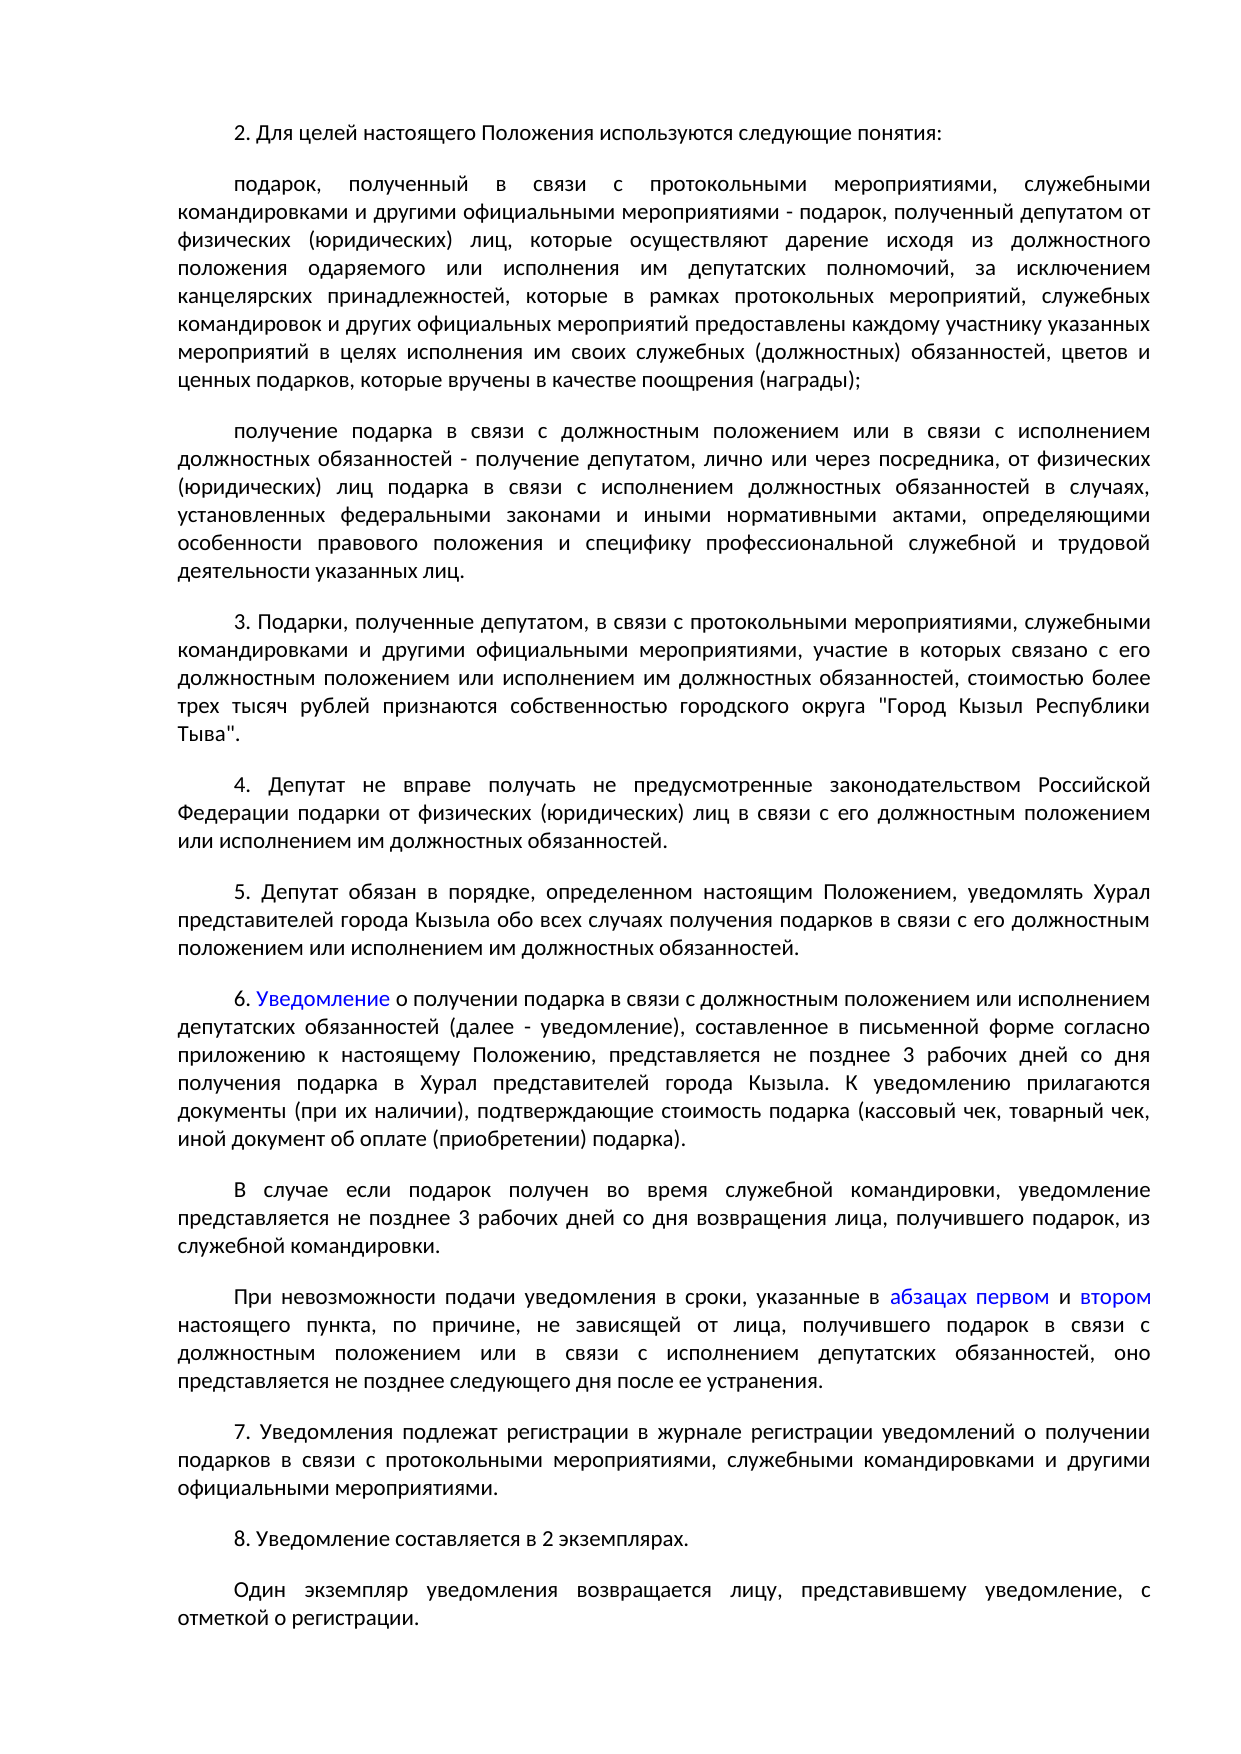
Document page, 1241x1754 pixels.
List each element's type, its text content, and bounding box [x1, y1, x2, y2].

text 3. Подарки, полученные депутатом, в связи с протокольными мероприятиями, служебными командировками и другими официальными мероприятиями, участие в которых связано с его должностным положением или исполнением им должностных обязанностей, стоимостью более трех тысяч рублей признаются собственностью городского округа "Город Кызыл Республики Тыва". [177, 607, 1152, 747]
text получение подарка в связи с должностным положением или в связи с исполнением должностных обязанностей - получение депутатом, лично или через посредника, от физических (юридических) лиц подарка в связи с исполнением должностных обязанностей в случаях, установленных федеральными законами и иными нормативными актами, определяющими особенности правового положения и специфику профессиональной служебной и трудовой деятельности указанных лиц. [177, 416, 1152, 584]
text 7. Уведомления подлежат регистрации в журнале регистрации уведомлений о получении подарков в связи с протокольными мероприятиями, служебными командировками и другими официальными мероприятиями. [177, 1417, 1152, 1501]
text подарок, полученный в связи с протокольными мероприятиями, служебными командировками и другими официальными мероприятиями - подарок, полученный депутатом от физических (юридических) лиц, которые осуществляют дарение исходя из должностного положения одаряемого или исполнения им депутатских полномочий, за исключением канцелярских принадлежностей, которые в рамках протокольных мероприятий, служебных командировок и других официальных мероприятий предоставлены каждому участнику указанных мероприятий в целях исполнения им своих служебных (должностных) обязанностей, цветов и ценных подарков, которые вручены в качестве поощрения (награды); [177, 169, 1152, 393]
text 2. Для целей настоящего Положения используются следующие понятия: [177, 118, 1152, 146]
text 4. Депутат не вправе получать не предусмотренные законодательством Российской Федерации подарки от физических (юридических) лиц в связи с его должностным положением или исполнением им должностных обязанностей. [177, 770, 1152, 854]
text 5. Депутат обязан в порядке, определенном настоящим Положением, уведомлять Хурал представителей города Кызыла обо всех случаях получения подарков в связи с его должностным положением или исполнением им должностных обязанностей. [177, 877, 1152, 961]
text 8. Уведомление составляется в 2 экземплярах. [177, 1524, 1152, 1552]
text В случае если подарок получен во время служебной командировки, уведомление представляется не позднее 3 рабочих дней со дня возвращения лица, получившего подарок, из служебной командировки. [177, 1175, 1152, 1259]
text 6. Уведомление о получении подарка в связи с должностным положением или исполнением депутатских обязанностей (далее - уведомление), составленное в письменной форме согласно приложению к настоящему Положению, представляется не позднее 3 рабочих дней со дня получения подарка в Хурал представителей города Кызыла. К уведомлению прилагаются документы (при их наличии), подтверждающие стоимость подарка (кассовый чек, товарный чек, иной документ об оплате (приобретении) подарка). [177, 984, 1152, 1152]
text При невозможности подачи уведомления в сроки, указанные в абзацах первом и втором настоящего пункта, по причине, не зависящей от лица, получившего подарок в связи с должностным положением или в связи с исполнением депутатских обязанностей, оно представляется не позднее следующего дня после ее устранения. [177, 1282, 1152, 1394]
text Один экземпляр уведомления возвращается лицу, представившему уведомление, с отметкой о регистрации. [177, 1575, 1152, 1631]
